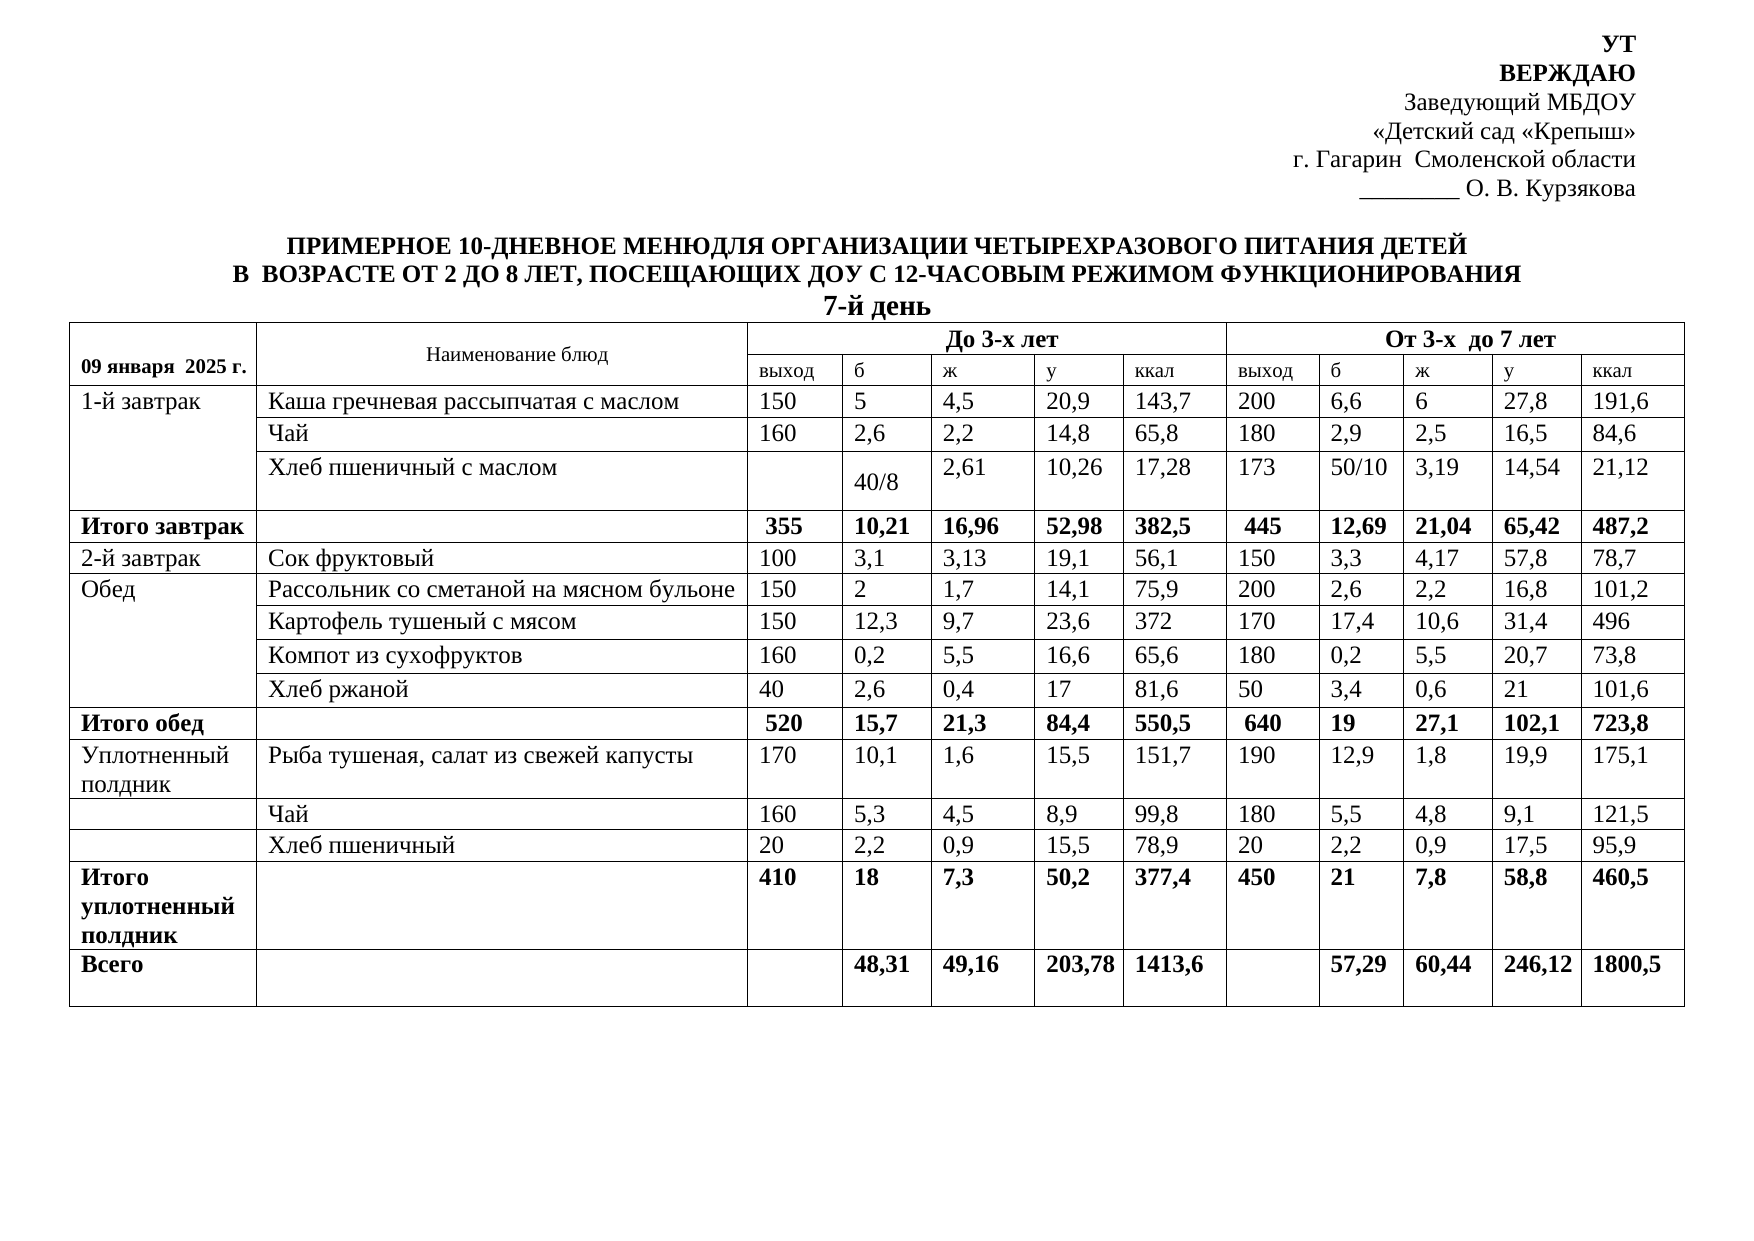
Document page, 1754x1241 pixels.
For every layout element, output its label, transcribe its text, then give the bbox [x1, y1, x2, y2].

table_cell 2 [843, 574, 931, 605]
text г. Гагарин Смоленской области [118, 144, 1636, 173]
table_cell 496 [1582, 606, 1684, 639]
table_cell [1227, 950, 1319, 1006]
table_cell 10,6 [1404, 606, 1492, 639]
table_cell 150 [748, 386, 842, 417]
table_cell 21 [1320, 862, 1403, 948]
table_cell 19 [1320, 708, 1403, 739]
table_cell 160 [748, 418, 842, 451]
table_cell [257, 950, 747, 1006]
table_cell 2-й завтрак [70, 543, 256, 573]
table_cell 0,9 [932, 830, 1034, 861]
table_cell 101,2 [1582, 574, 1684, 605]
table_cell 143,7 [1124, 386, 1226, 417]
table_cell 160 [748, 640, 842, 673]
table_cell 84,4 [1035, 708, 1123, 739]
table_cell 7,8 [1404, 862, 1492, 948]
table_cell [70, 799, 256, 829]
table_cell 3,13 [932, 543, 1034, 573]
table_cell 27,8 [1493, 386, 1581, 417]
table_cell выход [1227, 355, 1319, 385]
table_cell 8,9 [1035, 799, 1123, 829]
table_cell 17 [1035, 674, 1123, 707]
table_cell 372 [1124, 606, 1226, 639]
table_cell 2,9 [1320, 418, 1403, 451]
table_cell 2,5 [1404, 418, 1492, 451]
table_cell 1413,6 [1124, 950, 1226, 1006]
table_cell 9,7 [932, 606, 1034, 639]
table_cell 6,6 [1320, 386, 1403, 417]
table_cell 23,6 [1035, 606, 1123, 639]
table_header 09 января 2025 г. [70, 323, 256, 385]
table_cell Компот из сухофруктов [257, 640, 747, 673]
table_cell 355 [748, 511, 842, 542]
table_cell 50/10 [1320, 452, 1403, 510]
table_cell 20,9 [1035, 386, 1123, 417]
table_cell Итого обед [70, 708, 256, 739]
table_cell 78,7 [1582, 543, 1684, 573]
table_cell 5,5 [1404, 640, 1492, 673]
table_cell 723,8 [1582, 708, 1684, 739]
table_cell 60,44 [1404, 950, 1492, 1006]
table_cell 0,6 [1404, 674, 1492, 707]
table_cell 200 [1227, 574, 1319, 605]
table_cell 2,6 [843, 418, 931, 451]
table_cell 2,2 [843, 830, 931, 861]
table_cell Уплотненный полдник [70, 740, 256, 798]
table_cell 150 [1227, 543, 1319, 573]
table_cell 20,7 [1493, 640, 1581, 673]
table_cell 65,8 [1124, 418, 1226, 451]
table_cell 10,26 [1035, 452, 1123, 510]
table_cell 15,5 [1035, 740, 1123, 798]
table_cell 170 [748, 740, 842, 798]
table_cell у [1035, 355, 1123, 385]
table_cell 7,3 [932, 862, 1034, 948]
table_cell 12,3 [843, 606, 931, 639]
table_cell 95,9 [1582, 830, 1684, 861]
table_cell 121,5 [1582, 799, 1684, 829]
table_cell 14,54 [1493, 452, 1581, 510]
table_cell Всего [70, 950, 256, 1006]
table_cell Картофель тушеный с мясом [257, 606, 747, 639]
table_cell 100 [748, 543, 842, 573]
table_cell 31,4 [1493, 606, 1581, 639]
table_cell 27,1 [1404, 708, 1492, 739]
table_cell ккал [1582, 355, 1684, 385]
table_cell 49,16 [932, 950, 1034, 1006]
table_cell Чай [257, 799, 747, 829]
table_cell Чай [257, 418, 747, 451]
table_cell 17,5 [1493, 830, 1581, 861]
table_cell 52,98 [1035, 511, 1123, 542]
text В ВОЗРАСТЕ ОТ 2 ДО 8 ЛЕТ, ПОСЕЩАЮЩИХ ДОУ С 12-ЧАСОВЫМ РЕЖИМОМ ФУНКЦИОНИРОВАНИЯ [118, 259, 1636, 288]
table_cell 2,6 [1320, 574, 1403, 605]
table_cell 2,2 [1404, 574, 1492, 605]
table_cell 0,9 [1404, 830, 1492, 861]
table_cell 180 [1227, 418, 1319, 451]
table_cell 50 [1227, 674, 1319, 707]
table_cell 5,5 [932, 640, 1034, 673]
text ПРИМЕРНОЕ 10-ДНЕВНОЕ МЕНЮДЛЯ ОРГАНИЗАЦИИ ЧЕТЫРЕХРАЗОВОГО ПИТАНИЯ ДЕТЕЙ [118, 231, 1636, 259]
table_cell 151,7 [1124, 740, 1226, 798]
table_cell 40 [748, 674, 842, 707]
table_cell ккал [1124, 355, 1226, 385]
table_header До 3-х лет [748, 323, 1226, 354]
table_cell 382,5 [1124, 511, 1226, 542]
table_cell 640 [1227, 708, 1319, 739]
table_cell у [1493, 355, 1581, 385]
table_cell [70, 830, 256, 861]
table_cell 445 [1227, 511, 1319, 542]
table_cell б [1320, 355, 1403, 385]
table_cell 150 [748, 606, 842, 639]
table_cell Хлеб пшеничный [257, 830, 747, 861]
table_cell 10,21 [843, 511, 931, 542]
table_cell [748, 950, 842, 1006]
table_cell ж [932, 355, 1034, 385]
table_cell 78,9 [1124, 830, 1226, 861]
table_header От 3-х до 7 лет [1227, 323, 1684, 354]
table_cell 18 [843, 862, 931, 948]
table_cell 180 [1227, 799, 1319, 829]
table_cell 17,28 [1124, 452, 1226, 510]
table_cell 3,1 [843, 543, 931, 573]
table_cell Обед [70, 574, 256, 707]
table_cell 65,6 [1124, 640, 1226, 673]
table_cell 17,4 [1320, 606, 1403, 639]
table_cell 2,6 [843, 674, 931, 707]
table_cell 15,7 [843, 708, 931, 739]
table_cell 460,5 [1582, 862, 1684, 948]
table_cell 377,4 [1124, 862, 1226, 948]
table_cell 1-й завтрак [70, 386, 256, 510]
table_cell 0,4 [932, 674, 1034, 707]
table_cell 487,2 [1582, 511, 1684, 542]
table_cell 75,9 [1124, 574, 1226, 605]
table_cell 16,96 [932, 511, 1034, 542]
table_cell 56,1 [1124, 543, 1226, 573]
table_cell 84,6 [1582, 418, 1684, 451]
table_cell 21,04 [1404, 511, 1492, 542]
table_cell 12,9 [1320, 740, 1403, 798]
table_cell 16,5 [1493, 418, 1581, 451]
table_cell 101,6 [1582, 674, 1684, 707]
text УТВЕРЖДАЮ [118, 29, 1636, 87]
table_cell 4,5 [932, 799, 1034, 829]
table_cell 246,12 [1493, 950, 1581, 1006]
table_cell Сок фруктовый [257, 543, 747, 573]
table_cell 200 [1227, 386, 1319, 417]
table_cell 21,12 [1582, 452, 1684, 510]
table_cell Рассольник со сметаной на мясном бульоне [257, 574, 747, 605]
table_cell 48,31 [843, 950, 931, 1006]
table_cell 20 [748, 830, 842, 861]
table_cell 1800,5 [1582, 950, 1684, 1006]
table_cell 191,6 [1582, 386, 1684, 417]
table_cell 50,2 [1035, 862, 1123, 948]
table_cell 58,8 [1493, 862, 1581, 948]
table_cell 99,8 [1124, 799, 1226, 829]
text «Детский сад «Крепыш» [118, 116, 1636, 144]
table_cell 150 [748, 574, 842, 605]
table_cell 14,8 [1035, 418, 1123, 451]
table_cell 0,2 [843, 640, 931, 673]
table_cell 4,17 [1404, 543, 1492, 573]
table_cell [257, 862, 747, 948]
table_cell 3,4 [1320, 674, 1403, 707]
table_cell 160 [748, 799, 842, 829]
table_cell 1,8 [1404, 740, 1492, 798]
table_cell 3,3 [1320, 543, 1403, 573]
table_cell Хлеб ржаной [257, 674, 747, 707]
table_cell 57,8 [1493, 543, 1581, 573]
table_cell 65,42 [1493, 511, 1581, 542]
table_cell 5 [843, 386, 931, 417]
table_cell 10,1 [843, 740, 931, 798]
table_cell [257, 511, 747, 542]
table_cell 2,61 [932, 452, 1034, 510]
table_cell 20 [1227, 830, 1319, 861]
table_cell Каша гречневая рассыпчатая с маслом [257, 386, 747, 417]
table_cell 173 [1227, 452, 1319, 510]
table_cell 40/8 [843, 452, 931, 510]
table_cell 14,1 [1035, 574, 1123, 605]
table_cell 2,2 [932, 418, 1034, 451]
table_cell 21 [1493, 674, 1581, 707]
table_cell [748, 452, 842, 510]
table_cell 12,69 [1320, 511, 1403, 542]
table_cell Рыба тушеная, салат из свежей капусты [257, 740, 747, 798]
table_cell выход [748, 355, 842, 385]
table_cell Итого уплотненный полдник [70, 862, 256, 948]
table_cell 3,19 [1404, 452, 1492, 510]
table_cell 1,6 [932, 740, 1034, 798]
table_cell 2,2 [1320, 830, 1403, 861]
table_cell 4,8 [1404, 799, 1492, 829]
table_cell 16,6 [1035, 640, 1123, 673]
text Заведующий МБДОУ [118, 87, 1636, 116]
table_cell 520 [748, 708, 842, 739]
table_cell 180 [1227, 640, 1319, 673]
table_cell 175,1 [1582, 740, 1684, 798]
table_cell 21,3 [932, 708, 1034, 739]
table_header Наименование блюд [257, 323, 747, 385]
table_cell ж [1404, 355, 1492, 385]
table_cell 410 [748, 862, 842, 948]
table_cell 19,1 [1035, 543, 1123, 573]
table_cell 9,1 [1493, 799, 1581, 829]
table_cell 57,29 [1320, 950, 1403, 1006]
table_cell 170 [1227, 606, 1319, 639]
table_cell 81,6 [1124, 674, 1226, 707]
table_cell 15,5 [1035, 830, 1123, 861]
table_cell 190 [1227, 740, 1319, 798]
table_cell Хлеб пшеничный с маслом [257, 452, 747, 510]
table_cell 6 [1404, 386, 1492, 417]
table_cell 4,5 [932, 386, 1034, 417]
table_cell 0,2 [1320, 640, 1403, 673]
table_cell 73,8 [1582, 640, 1684, 673]
table_cell б [843, 355, 931, 385]
table_cell [257, 708, 747, 739]
table_cell 450 [1227, 862, 1319, 948]
text ________ О. В. Курзякова [118, 173, 1636, 202]
text 7-й день [118, 288, 1636, 322]
table_cell 5,3 [843, 799, 931, 829]
table_cell 102,1 [1493, 708, 1581, 739]
table_cell 19,9 [1493, 740, 1581, 798]
table_cell 1,7 [932, 574, 1034, 605]
table_cell 16,8 [1493, 574, 1581, 605]
table_cell 5,5 [1320, 799, 1403, 829]
table_cell 550,5 [1124, 708, 1226, 739]
table_cell Итого завтрак [70, 511, 256, 542]
table_cell 203,78 [1035, 950, 1123, 1006]
